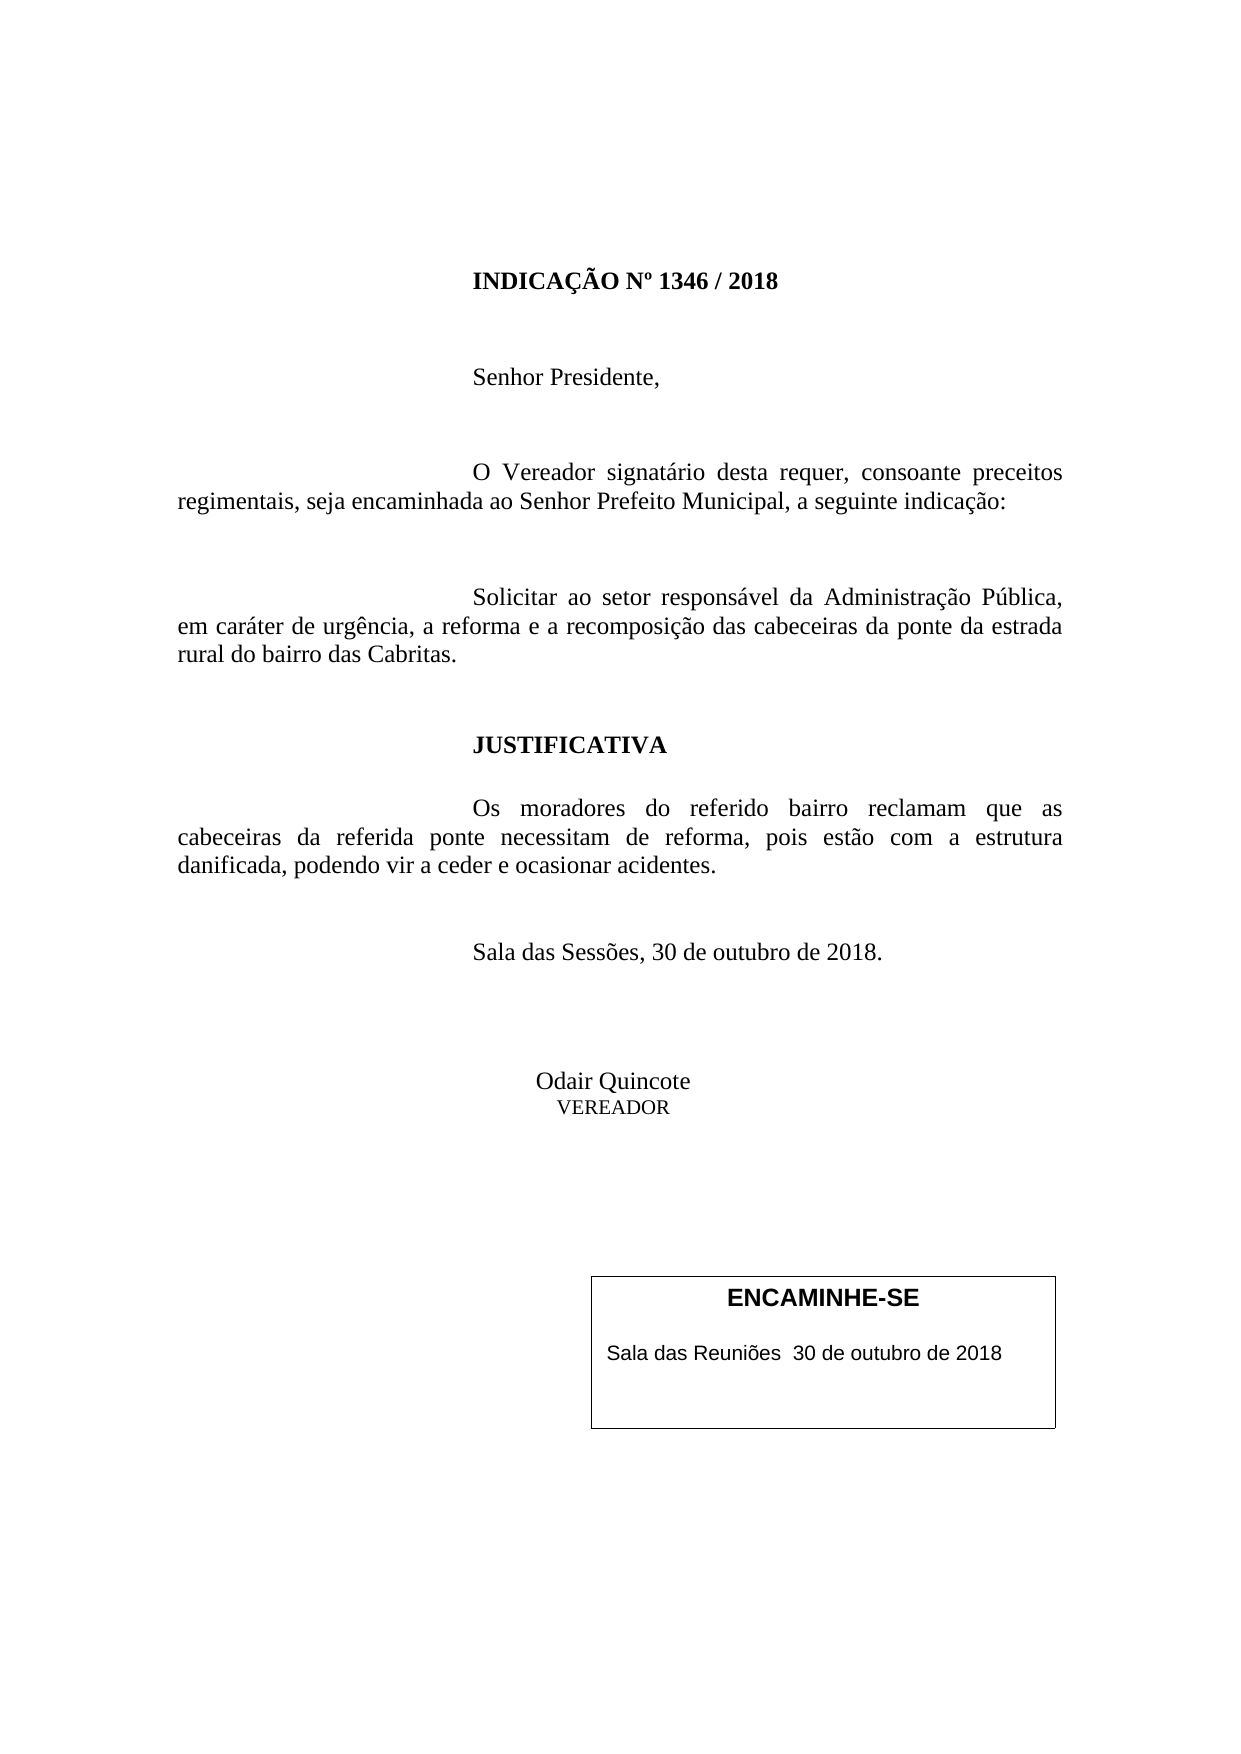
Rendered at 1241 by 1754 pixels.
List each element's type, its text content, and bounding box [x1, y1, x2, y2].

text JUSTIFICATIVA [177, 731, 1004, 759]
table_header Odair Quincote [170, 1066, 1056, 1095]
text O Vereador signatário desta requer, consoante preceitos regimentais, seja encaminhada ao Senhor Prefeito Municipal, a seguinte indicação: [177, 457, 1063, 515]
text Senhor Presidente, [472, 362, 1063, 390]
text INDICAÇÃO Nº 1346 / 2018 [472, 266, 1063, 294]
text Sala das Sessões, 30 de outubro de 2018. [472, 937, 1063, 965]
table_cell VEREADOR [170, 1095, 1056, 1124]
text Os moradores do referido bairro reclamam que as cabeceiras da referida ponte necessitam de reforma, pois estão com a estrutura danificada, podendo vir a ceder e ocasionar acidentes. [177, 793, 1063, 879]
text Solicitar ao setor responsável da Administração Pública, em caráter de urgência, a reforma e a recomposição das cabeceiras da ponte da estrada rural do bairro das Cabritas. [177, 582, 1063, 668]
